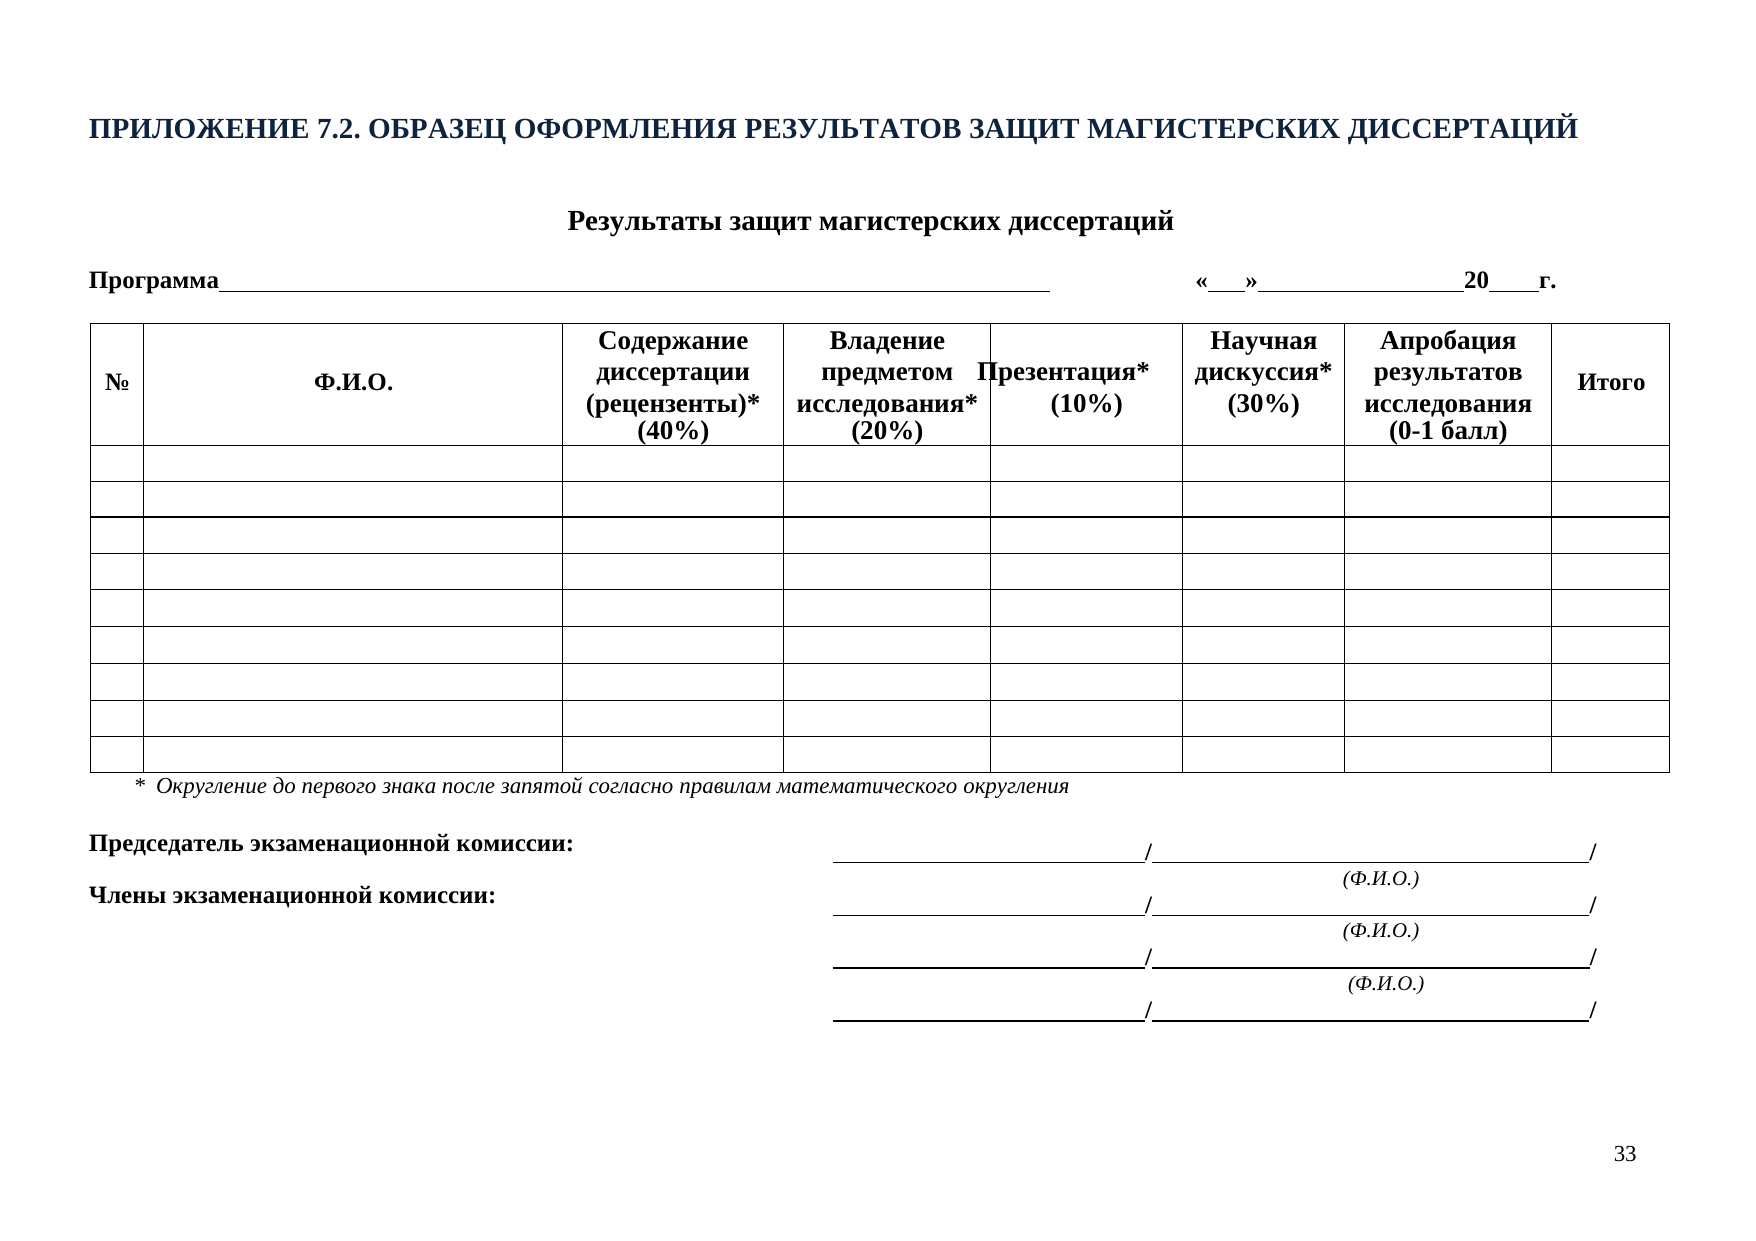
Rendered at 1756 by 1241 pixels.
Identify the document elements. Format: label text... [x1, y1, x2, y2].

table_cell [563, 737, 783, 772]
text / / [832, 890, 1711, 919]
table_cell [1345, 627, 1551, 663]
table_cell [1183, 482, 1344, 516]
table_cell [991, 446, 1182, 481]
table_cell [1552, 664, 1669, 699]
table_cell [1183, 518, 1344, 553]
table_cell [991, 664, 1182, 699]
table_cell [1183, 737, 1344, 772]
table_cell [1552, 737, 1669, 772]
table_cell [91, 446, 143, 481]
subtitle ПРИЛОЖЕНИЕ 7.2. ОБРАЗЕЦ ОФОРМЛЕНИЯ РЕЗУЛЬТАТОВ ЗАЩИТ МАГИСТЕРСКИХ ДИССЕРТАЦИЙ [89, 111, 1711, 145]
text Программа « » 20 г. [89, 266, 1711, 294]
table_cell [1345, 518, 1551, 553]
table_cell [1552, 482, 1669, 516]
table_cell [784, 701, 990, 736]
table_cell [784, 664, 990, 699]
table_cell [91, 482, 143, 516]
table_cell [91, 737, 143, 772]
table_cell [563, 701, 783, 736]
table_cell [784, 518, 990, 553]
table_cell [144, 737, 562, 772]
table_cell [144, 664, 562, 699]
table_cell [1183, 590, 1344, 626]
table_cell [784, 482, 990, 516]
table_cell [784, 627, 990, 663]
table_cell [991, 590, 1182, 626]
table_cell [991, 627, 1182, 663]
table_header Владение предметом исследования* (20%) [784, 324, 990, 445]
table_cell [1345, 482, 1551, 516]
text / / [832, 995, 1711, 1024]
table_cell [1183, 664, 1344, 699]
table_cell [1552, 590, 1669, 626]
text (Ф.И.О.) [1343, 919, 1711, 942]
table_cell [1183, 446, 1344, 481]
table_cell [91, 627, 143, 663]
table_cell [144, 518, 562, 553]
table_cell [1345, 590, 1551, 626]
table_cell [1183, 701, 1344, 736]
table_cell [991, 554, 1182, 589]
table_cell [144, 701, 562, 736]
table_cell [1345, 701, 1551, 736]
table_cell [144, 446, 562, 481]
text / / [832, 837, 1711, 866]
table_cell [1345, 737, 1551, 772]
table_cell [144, 590, 562, 626]
table_cell [563, 664, 783, 699]
table_cell [1552, 701, 1669, 736]
table_cell [991, 482, 1182, 516]
table_cell [991, 518, 1182, 553]
text (Ф.И.О.) [1348, 971, 1711, 995]
table_cell [1552, 446, 1669, 481]
table_cell [144, 627, 562, 663]
table_cell [784, 554, 990, 589]
table_cell [91, 554, 143, 589]
table_cell [1345, 554, 1551, 589]
table_cell [784, 737, 990, 772]
table_cell [91, 664, 143, 699]
table_cell [1552, 518, 1669, 553]
text / / [832, 943, 1711, 971]
table_cell [144, 554, 562, 589]
text (Ф.И.О.) [1343, 866, 1711, 890]
table_header Презентация* (10%) [991, 324, 1182, 445]
table_cell [563, 482, 783, 516]
table_cell [91, 518, 143, 553]
table_cell [1183, 554, 1344, 589]
table_header Научная дискуссия* (30%) [1183, 324, 1344, 445]
table_cell [784, 590, 990, 626]
table_cell [144, 482, 562, 516]
table_cell [563, 518, 783, 553]
table_cell [1345, 664, 1551, 699]
table_cell [991, 737, 1182, 772]
table_cell [991, 701, 1182, 736]
table_cell [563, 590, 783, 626]
table_cell [1552, 627, 1669, 663]
table_cell [1552, 554, 1669, 589]
text * Округление до первого знака после запятой согласно правилам математического округления [133, 773, 1711, 799]
text Результаты защит магистерских диссертаций [89, 203, 1652, 237]
table_cell [563, 554, 783, 589]
text Председатель экзаменационной комиссии: Члены экзаменационной комиссии: [89, 828, 574, 909]
table_cell [91, 701, 143, 736]
table_cell [1183, 627, 1344, 663]
table_cell [784, 446, 990, 481]
table_header № [91, 324, 143, 445]
table_header Итого [1552, 324, 1669, 445]
table_cell [563, 627, 783, 663]
table_header Содержание диссертации (рецензенты)* (40%) [563, 324, 783, 445]
table_header Апробация результатов исследования (0-1 балл) [1345, 324, 1551, 445]
table_cell [1345, 446, 1551, 481]
table_cell [563, 446, 783, 481]
table_header Ф.И.О. [144, 324, 562, 445]
table_cell [91, 590, 143, 626]
